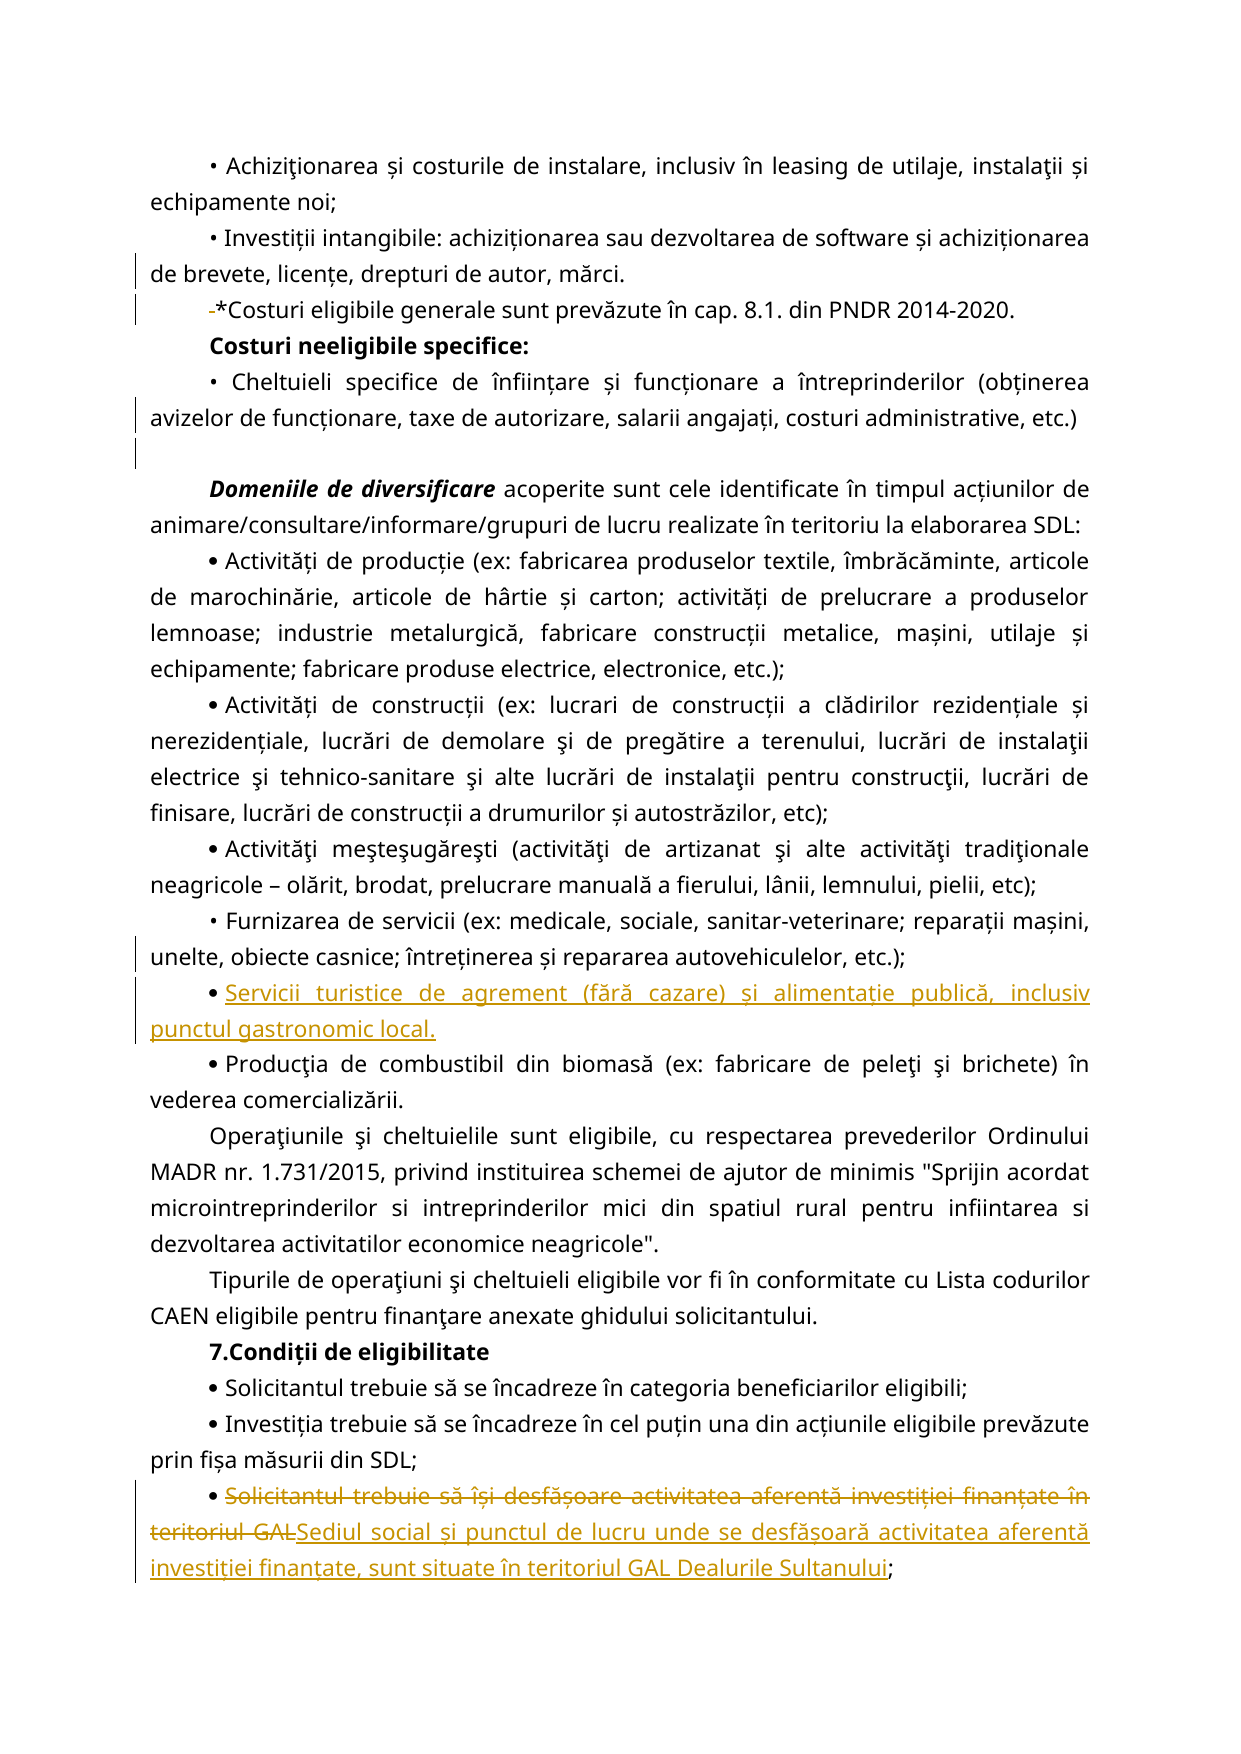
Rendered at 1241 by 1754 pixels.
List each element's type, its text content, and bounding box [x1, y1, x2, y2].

list Investiția trebuie să se încadreze în cel puțin una din acțiunile eligibile prevăzute prin fișa măsurii din SDL; [150, 1408, 1090, 1475]
list Activități de construcții (ex: lucrari de construcții a clădirilor rezidențiale și nerezidențiale, lucrări de demolare şi de pregătire a terenului, lucrări de instalaţii electrice şi tehnico-sanitare şi alte lucrări de instalaţii pentru construcţii, lucrări de finisare, lucrări de construcții a drumurilor și autostrăzilor, etc); [150, 689, 1090, 828]
text • Cheltuieli specifice de înființare și funcționare a întreprinderilor (obținerea avizelor de funcționare, taxe de autorizare, salarii angajați, costuri administrative, etc.) [150, 366, 1090, 433]
list ; [150, 1480, 1090, 1583]
list Activităţi meşteşugăreşti (activităţi de artizanat şi alte activităţi tradiţionale neagricole – olărit, brodat, prelucrare manuală a fierului, lânii, lemnului, pielii, etc); [150, 833, 1090, 900]
text 7.Condiții de eligibilitate [150, 1336, 1090, 1367]
text Tipurile de operaţiuni şi cheltuieli eligibile vor fi în conformitate cu Lista codurilor CAEN eligibile pentru finanţare anexate ghidului solicitantului. [150, 1264, 1090, 1331]
text • Achiziţionarea și costurile de instalare, inclusiv în leasing de utilaje, instalaţii și echipamente noi; [150, 150, 1090, 217]
text *Costuri eligibile generale sunt prevăzute în cap. 8.1. din PNDR 2014-2020. [150, 294, 1090, 325]
text • Furnizarea de servicii (ex: medicale, sociale, sanitar-veterinare; reparații mașini, unelte, obiecte casnice; întreținerea și repararea autovehiculelor, etc.); [150, 905, 1090, 972]
list Activități de producție (ex: fabricarea produselor textile, îmbrăcăminte, articole de marochinărie, articole de hârtie și carton; activități de prelucrare a produselor lemnoase; industrie metalurgică, fabricare construcții metalice, mașini, utilaje și echipamente; fabricare produse electrice, electronice, etc.); [150, 545, 1090, 684]
list Solicitantul trebuie să se încadreze în categoria beneficiarilor eligibili; [150, 1372, 1090, 1403]
text Domeniile de diversificare acoperite sunt cele identificate în timpul acțiunilor de animare/consultare/informare/grupuri de lucru realizate în teritoriu la elaborarea SDL: [150, 473, 1090, 541]
text Costuri neeligibile specifice: [150, 330, 1090, 361]
text Operaţiunile şi cheltuielile sunt eligibile, cu respectarea prevederilor Ordinului MADR nr. 1.731/2015, privind instituirea schemei de ajutor de minimis "Sprijin acordat microintreprinderilor si intreprinderilor mici din spatiul rural pentru infiintarea si dezvoltarea activitatilor economice neagricole". [150, 1120, 1090, 1259]
list Producţia de combustibil din biomasă (ex: fabricare de peleţi şi brichete) în vederea comercializării. [150, 1048, 1090, 1116]
text • Investiții intangibile: achiziționarea sau dezvoltarea de software și achiziționarea de brevete, licențe, drepturi de autor, mărci. [150, 222, 1090, 289]
